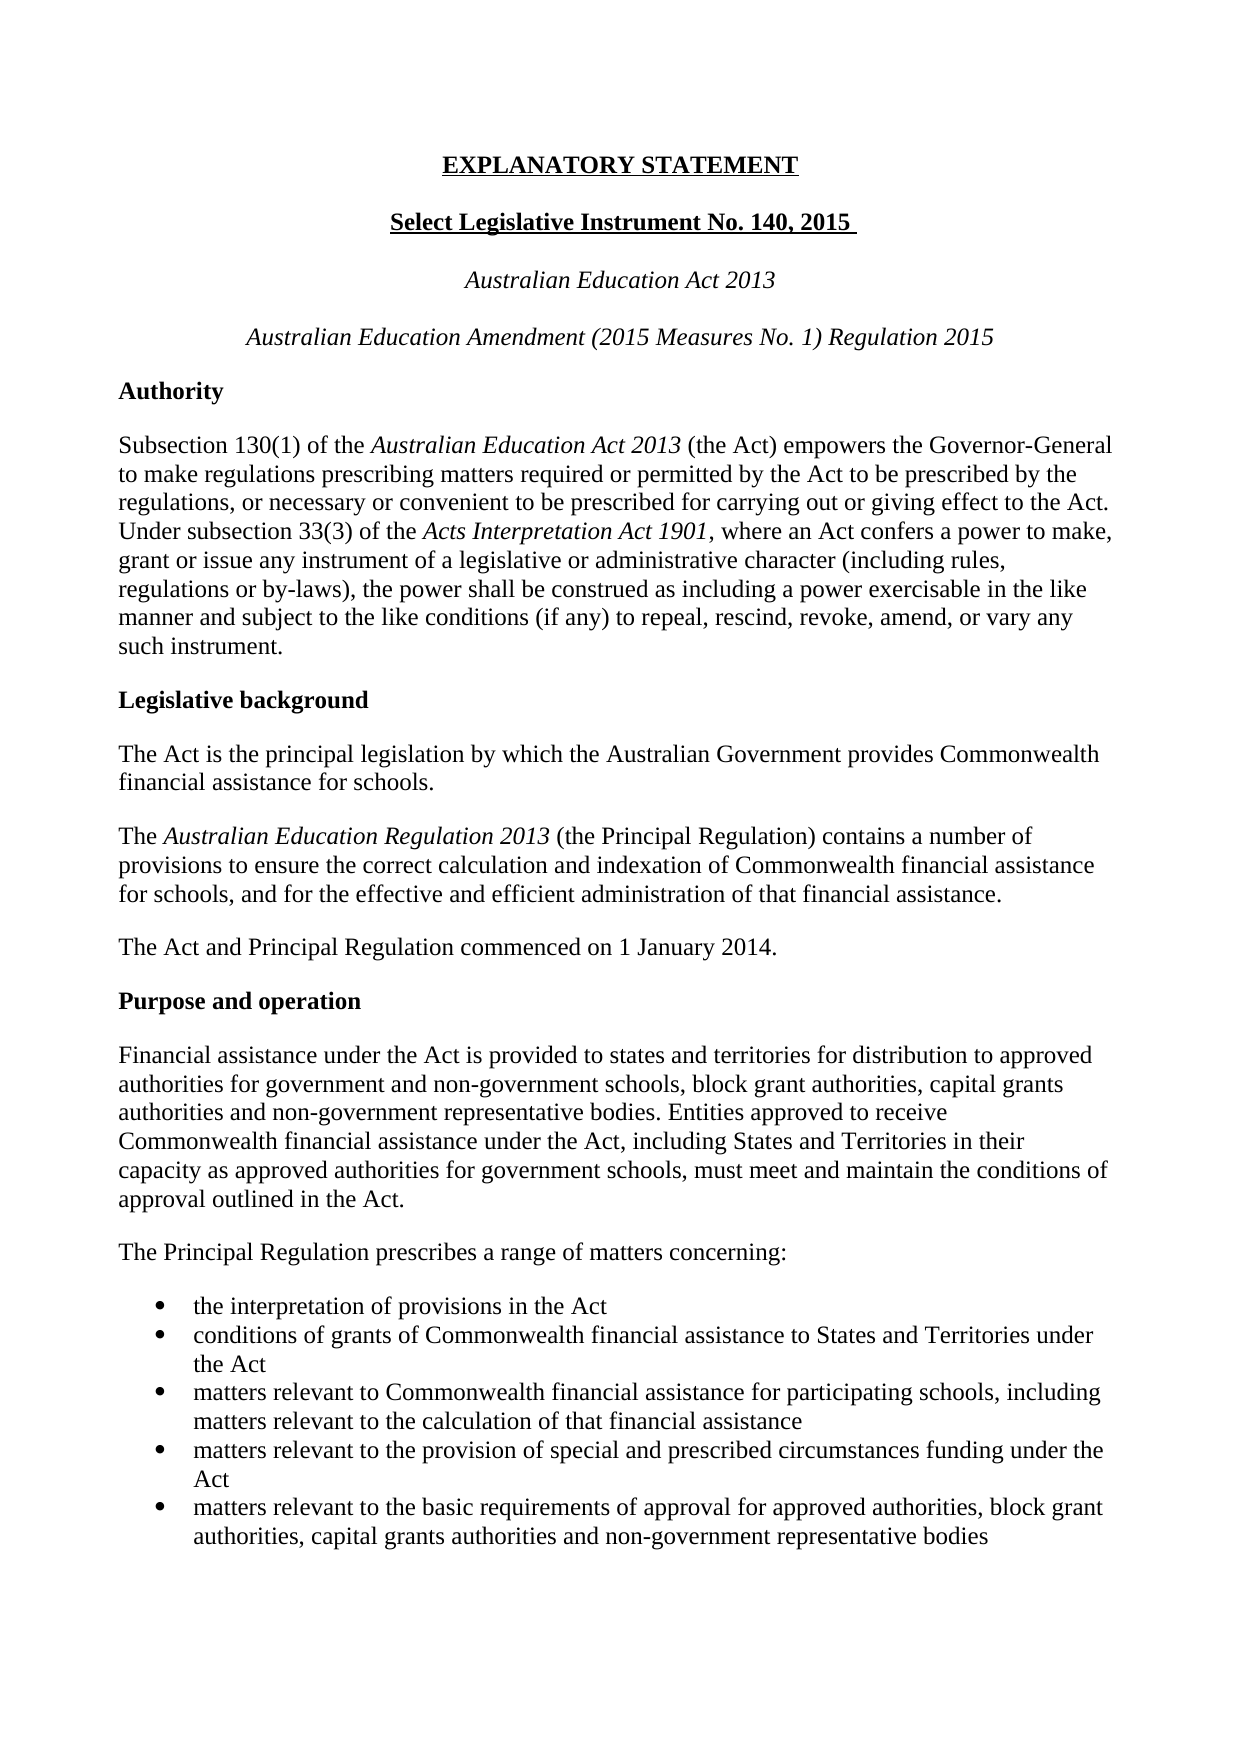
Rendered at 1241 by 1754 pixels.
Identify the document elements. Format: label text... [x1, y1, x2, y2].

text Select Legislative Instrument No. 140, 2015 [118, 207, 1122, 236]
text Australian Education Amendment (2015 Measures No. 1) Regulation 2015 [118, 322, 1122, 351]
text The Act and Principal Regulation commenced on 1 January 2014. [118, 932, 1113, 961]
text Financial assistance under the Act is provided to states and territories for distribution to approved authorities for government and non-government schools, block grant authorities, capital grants authorities and non-government representative bodies. Entities approved to receive Commonwealth financial assistance under the Act, including States and Territories in their capacity as approved authorities for government schools, must meet and maintain the conditions of approval outlined in the Act. [118, 1040, 1113, 1212]
text The Act is the principal legislation by which the Australian Government provides Commonwealth financial assistance for schools. [118, 739, 1113, 796]
text Purpose and operation [118, 986, 1113, 1015]
list matters relevant to the provision of special and prescribed circumstances funding under the Act [156, 1435, 1122, 1492]
list matters relevant to Commonwealth financial assistance for participating schools, including matters relevant to the calculation of that financial assistance [156, 1377, 1113, 1435]
text Australian Education Act 2013 [118, 265, 1122, 294]
text The Australian Education Regulation 2013 (the Principal Regulation) contains a number of provisions to ensure the correct calculation and indexation of Commonwealth financial assistance for schools, and for the effective and efficient administration of that financial assistance. [118, 821, 1113, 907]
text Subsection 130(1) of the Australian Education Act 2013 (the Act) empowers the Governor-General to make regulations prescribing matters required or permitted by the Act to be prescribed by the regulations, or necessary or convenient to be prescribed for carrying out or giving effect to the Act. Under subsection 33(3) of the Acts Interpretation Act 1901, where an Act confers a power to make, grant or issue any instrument of a legislative or administrative character (including rules, regulations or by-laws), the power shall be construed as including a power exercisable in the like manner and subject to the like conditions (if any) to repeal, rescind, revoke, amend, or vary any such instrument. [118, 430, 1113, 660]
text Authority [118, 376, 1113, 405]
list matters relevant to the basic requirements of approval for approved authorities, block grant authorities, capital grants authorities and non-government representative bodies [156, 1492, 1122, 1550]
list conditions of grants of Commonwealth financial assistance to States and Territories under the Act [156, 1320, 1113, 1377]
text Legislative background [118, 685, 1113, 714]
list the interpretation of provisions in the Act [156, 1291, 1113, 1320]
text The Principal Regulation prescribes a range of matters concerning: [118, 1237, 1113, 1266]
text EXPLANATORY STATEMENT [118, 150, 1122, 179]
